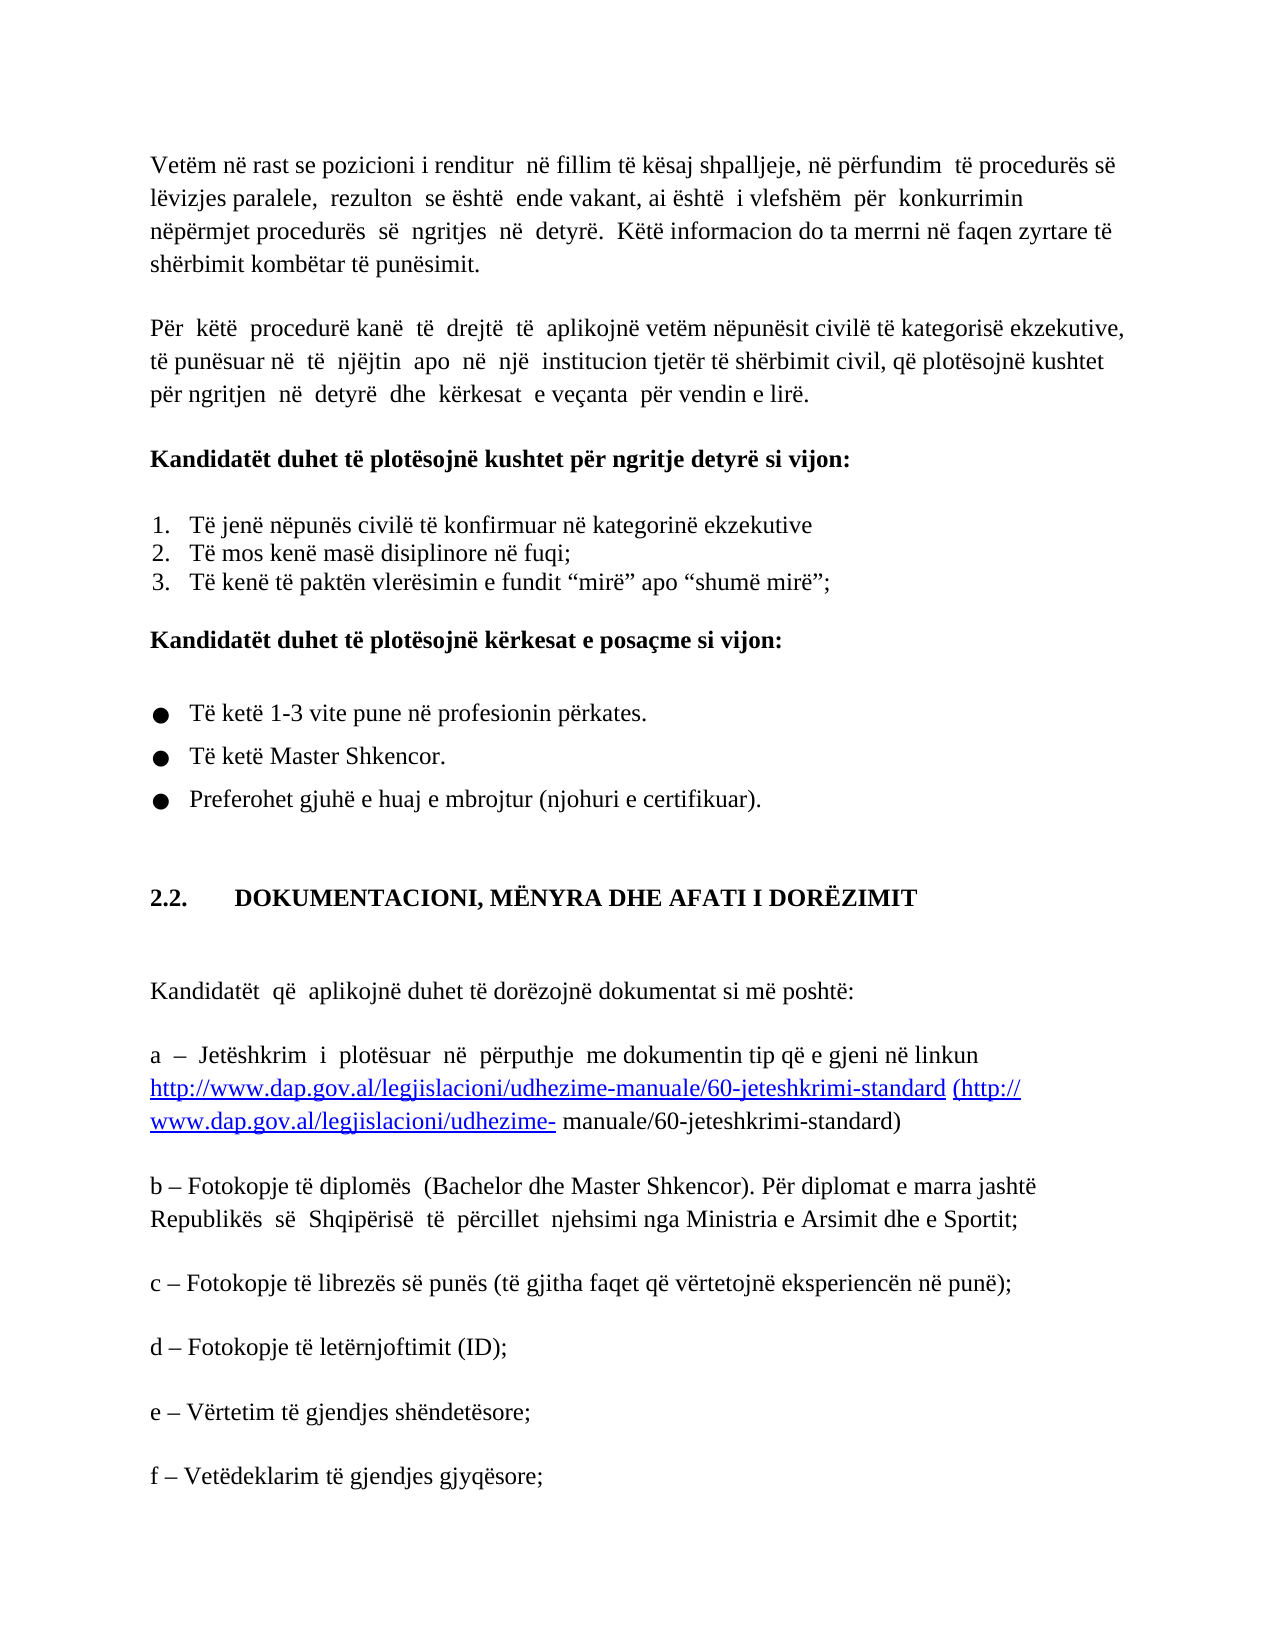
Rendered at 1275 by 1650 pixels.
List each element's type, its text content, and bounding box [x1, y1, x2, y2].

text Kandidatët që aplikojnë duhet të dorëzojnë dokumentat si më poshtë: [150, 976, 1125, 1005]
text Kandidatët duhet të plotësojnë kushtet për ngritje detyrë si vijon: [150, 444, 1125, 472]
list Të ketë 1-3 vite pune në profesionin përkates. [152, 691, 1125, 733]
text d – Fotokopje të letërnjoftimit (ID); [150, 1332, 1125, 1361]
list Të mos kenë masë disiplinore në fuqi; [152, 538, 1125, 567]
list Të jenë nëpunës civilë të konfirmuar në kategorinë ekzekutive [152, 510, 1125, 538]
text e – Vërtetim të gjendjes shëndetësore; [150, 1397, 1125, 1425]
text Për këtë procedurë kanë të drejtë të aplikojnë vetëm nëpunësit civilë të kategorisë ekzekutive, të punësuar në të njëjtin apo në një institucion tjetër të shërbimit civil, që plotësojnë kushtet për ngritjen në detyrë dhe kërkesat e veçanta për vendin e lirë. [150, 313, 1125, 408]
text c – Fotokopje të librezës së punës (të gjitha faqet që vërtetojnë eksperiencën në punë); [150, 1268, 1125, 1297]
list Të kenë të paktën vlerësimin e fundit “mirë” apo “shumë mirë”; [152, 567, 1125, 596]
text Vetëm në rast se pozicioni i renditur në fillim të kësaj shpalljeje, në përfundim të procedurës së lëvizjes paralele, rezulton se është ende vakant, ai është i vlefshëm për konkurrimin nëpërmjet procedurës së ngritjes në detyrë. Këtë informacion do ta merrni në faqen zyrtare të shërbimit kombëtar të punësimit. [150, 150, 1125, 278]
text b – Fotokopje të diplomës (Bachelor dhe Master Shkencor). Për diplomat e marra jashtë Republikës së Shqipërisë të përcillet njehsimi nga Ministria e Arsimit dhe e Sportit; [150, 1171, 1125, 1232]
text a – Jetëshkrim i plotësuar në përputhje me dokumentin tip që e gjeni në linkun http://www.dap.gov.al/legjislacioni/udhezime-manuale/60-jeteshkrimi-standard (http://www.dap.gov.al/legjislacioni/udhezime- manuale/60-jeteshkrimi-standard) [150, 1040, 1125, 1135]
text Kandidatët duhet të plotësojnë kërkesat e posaçme si vijon: [150, 625, 1125, 653]
text f – Vetëdeklarim të gjendjes gjyqësore; [150, 1461, 1125, 1489]
table_header DOKUMENTACIONI, MËNYRA DHE AFATI I DORËZIMIT [223, 883, 1161, 912]
list Preferohet gjuhë e huaj e mbrojtur (njohuri e certifikuar). [152, 776, 1125, 819]
table_header 2.2. [139, 883, 223, 912]
list Të ketë Master Shkencor. [152, 733, 1125, 776]
